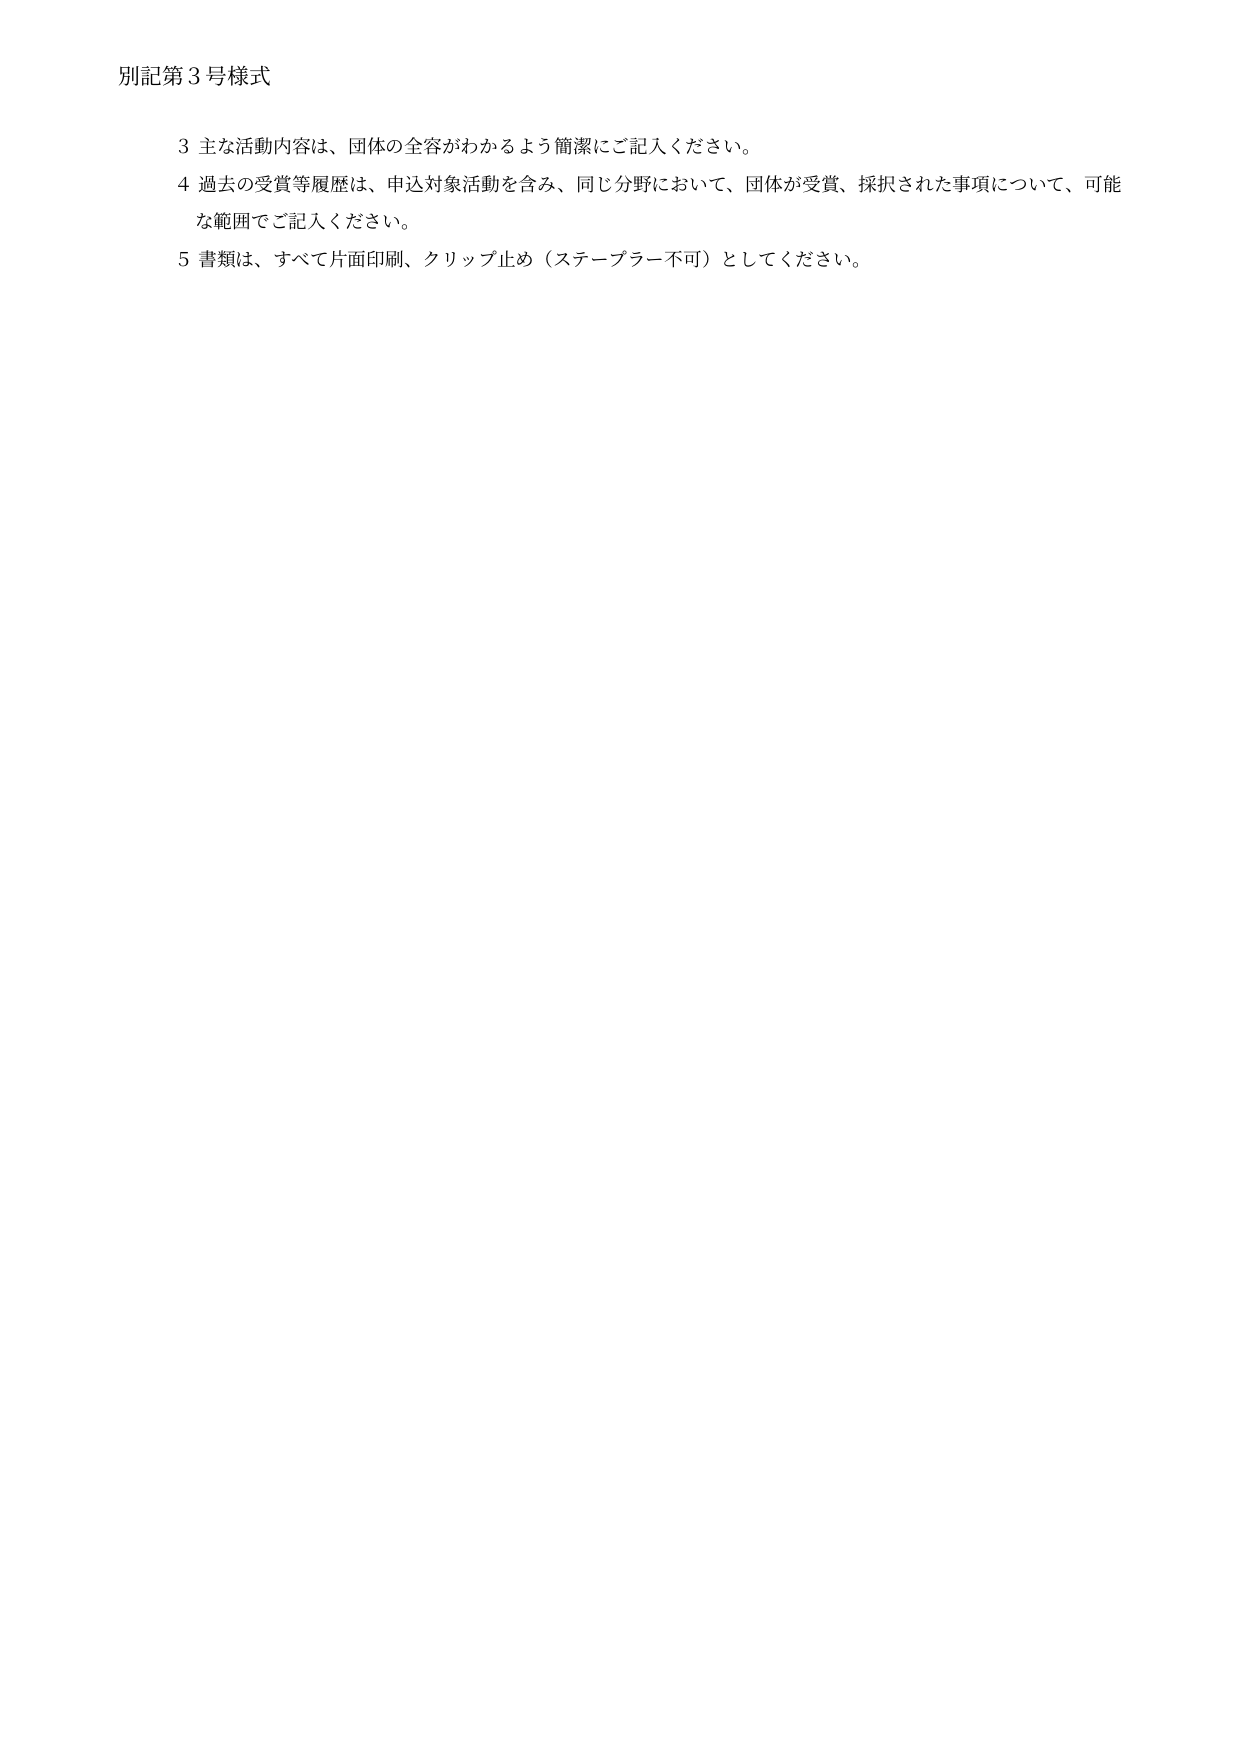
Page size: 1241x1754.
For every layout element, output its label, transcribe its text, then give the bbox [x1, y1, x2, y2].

text ３ 主な活動内容は、団体の全容がわかるよう簡潔にご記入ください。 [174, 127, 1122, 164]
text ４ 過去の受賞等履歴は、申込対象活動を含み、同じ分野において、団体が受賞、採択された事項について、可能な範囲でご記入ください。 [174, 164, 1122, 239]
text ５ 書類は、すべて片面印刷、クリップ止め（ステープラー不可）としてください。 [174, 239, 1122, 277]
